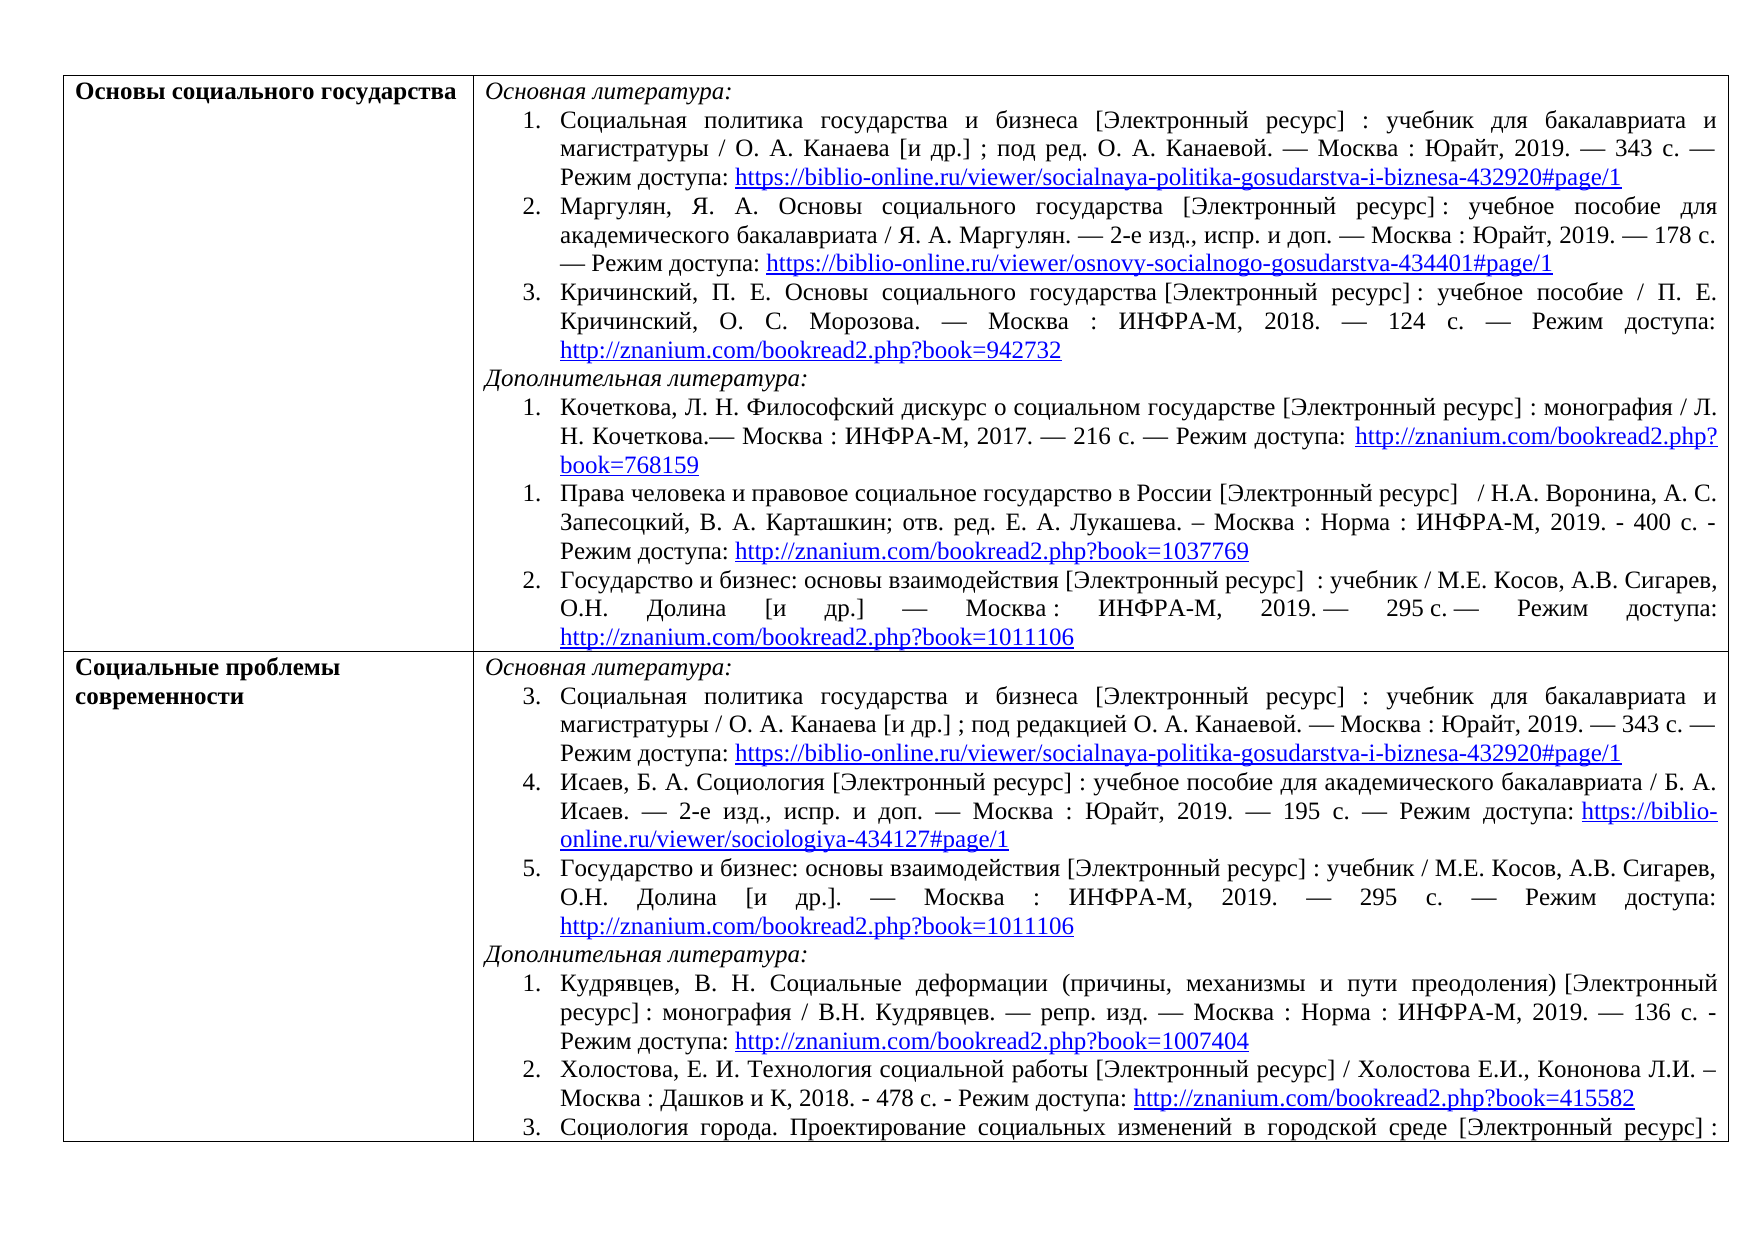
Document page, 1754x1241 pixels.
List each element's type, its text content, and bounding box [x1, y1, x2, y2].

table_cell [64, 652, 473, 1141]
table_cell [474, 652, 1728, 1141]
table_cell Основная литература: Социальная политика государства и бизнеса [Электронный ресурс] : учебник для бакалавриата и магистратуры / О. А. Канаева [и др.] ; под ред. О. А. Канаевой. — Москва : Юрайт, 2019. — 343 с. — Режим доступа: https://biblio-online.ru/viewer/socialnaya-politika-gosudarstva-i-biznesa-432920#page/1 Маргулян, Я. А. Основы социального государства [Электронный ресурс] : учебное пособие для академического бакалавриата / Я. А. Маргулян. — 2-е изд., испр. и доп. — Москва : Юрайт, 2019. — 178 с. — Режим доступа: https://biblio-online.ru/viewer/osnovy-socialnogo-gosudarstva-434401#page/1 Кричинский, П. Е. Основы социального государства [Электронный ресурс] : учебное пособие / П. Е. Кричинский, О. С. Морозова. — Москва : ИНФРА-М, 2018. — 124 с. — Режим доступа: http://znanium.com/bookread2.php?book=942732 Дополнительная литература: Кочеткова, Л. Н. Философcкий дискурс о социальном государстве [Электронный ресурс] : монография / Л. Н. Кочеткова.— Москва : ИНФРА-М, 2017. — 216 с. — Режим доступа: http://znanium.com/bookread2.php?book=768159 Права человека и правовое социальное государство в России [Электронный ресурс] / Н.А. Воронина, А. С. Запесоцкий, В. А. Карташкин; отв. ред. Е. А. Лукашева. – Москва : Норма : ИНФРА-М, 2019. - 400 с. - Режим доступа: http://znanium.com/bookread2.php?book=1037769 Государство и бизнес: основы взаимодействия [Электронный ресурс] : учебник / М.Е. Косов, А.В. Сигарев, О.Н. Долина [и др.] — Москва : ИНФРА-М, 2019. — 295 с. — Режим доступа: http://znanium.com/bookread2.php?book=1011106 [474, 76, 1728, 651]
table_cell Основы социального государства [64, 76, 473, 651]
